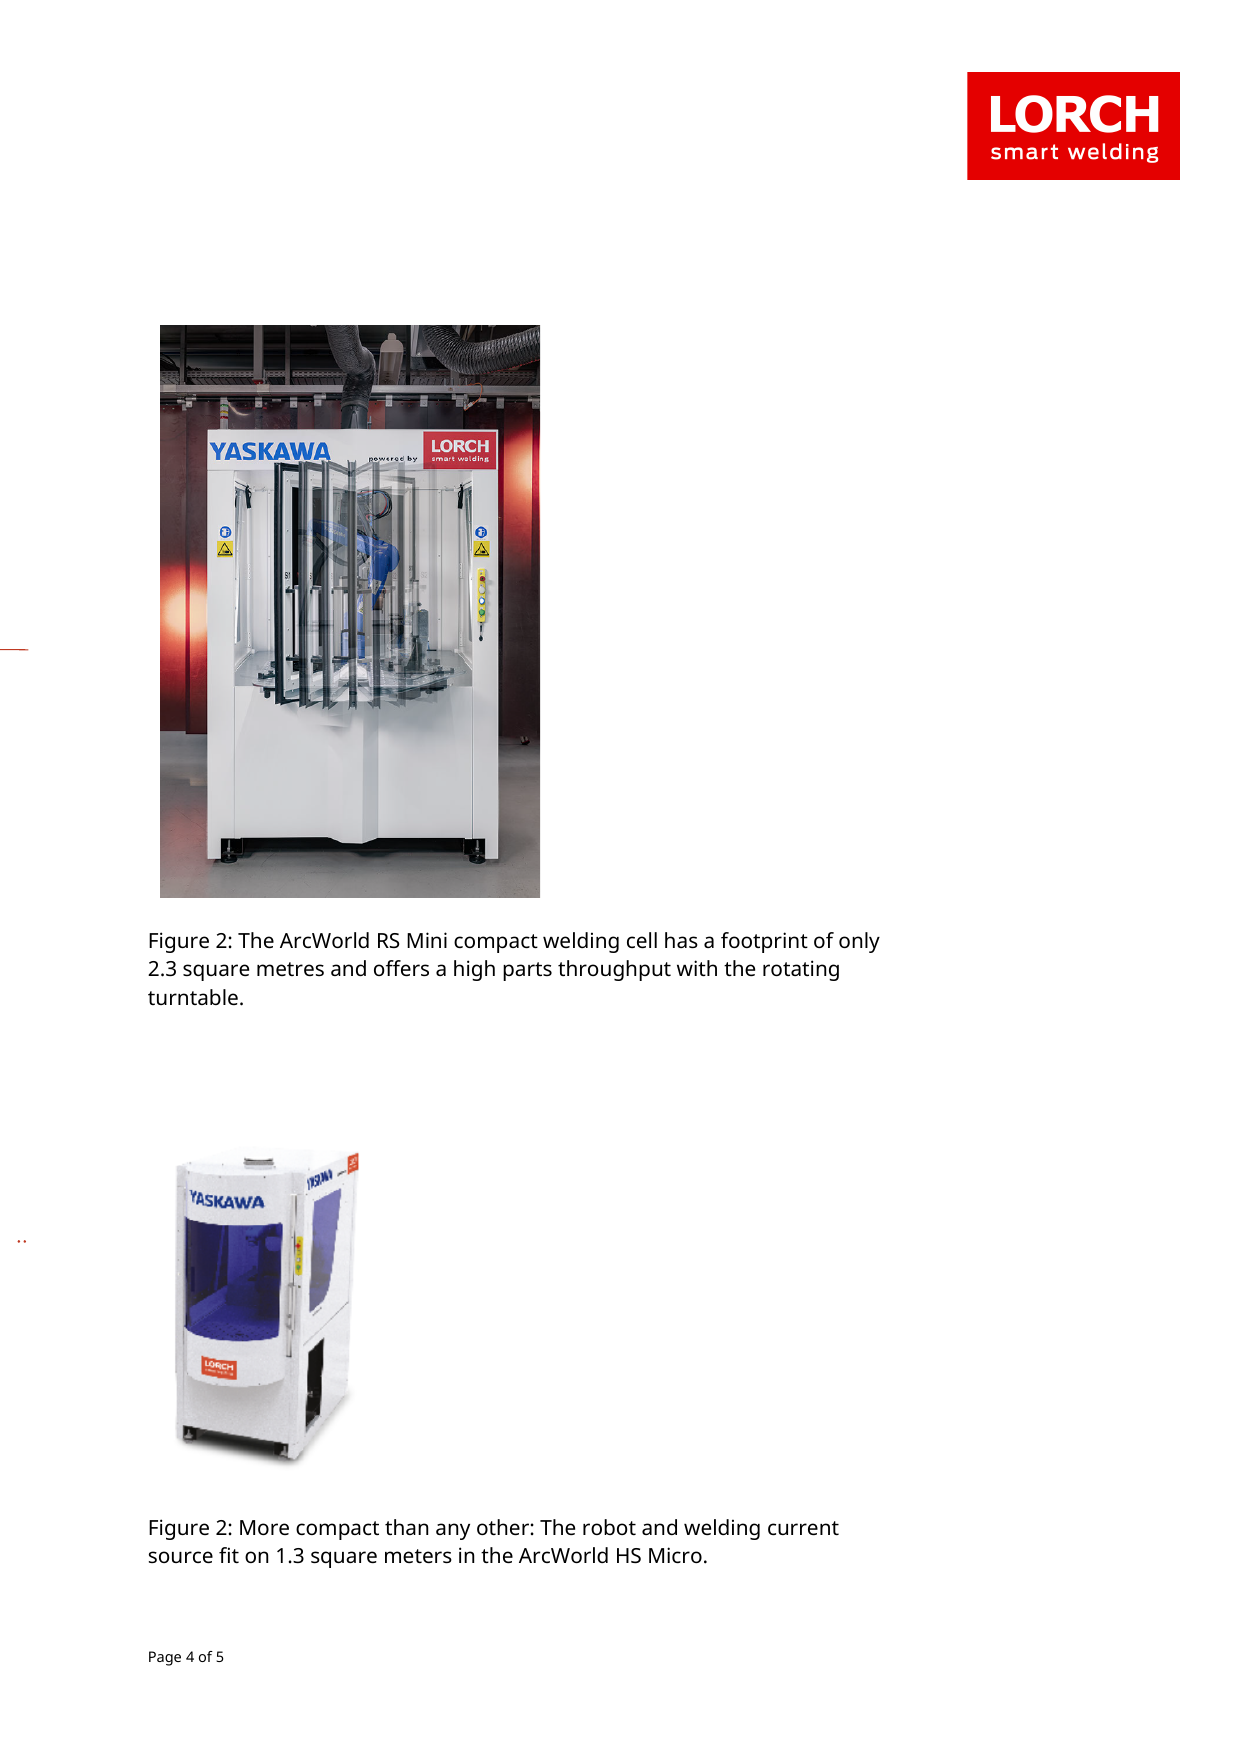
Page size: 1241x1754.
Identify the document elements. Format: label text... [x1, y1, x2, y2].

picture [967, 72, 1180, 180]
picture [160, 325, 541, 898]
text Figure 2: The ArcWorld RS Mini compact welding cell has a footprint of only 2.3 square metres and offers a high parts throughput with the rotating turntable. [148, 926, 886, 1011]
picture [147, 1096, 390, 1485]
text Figure 2: More compact than any other: The robot and welding current source fit on 1.3 square meters in the ArcWorld HS Micro. [148, 1513, 886, 1569]
